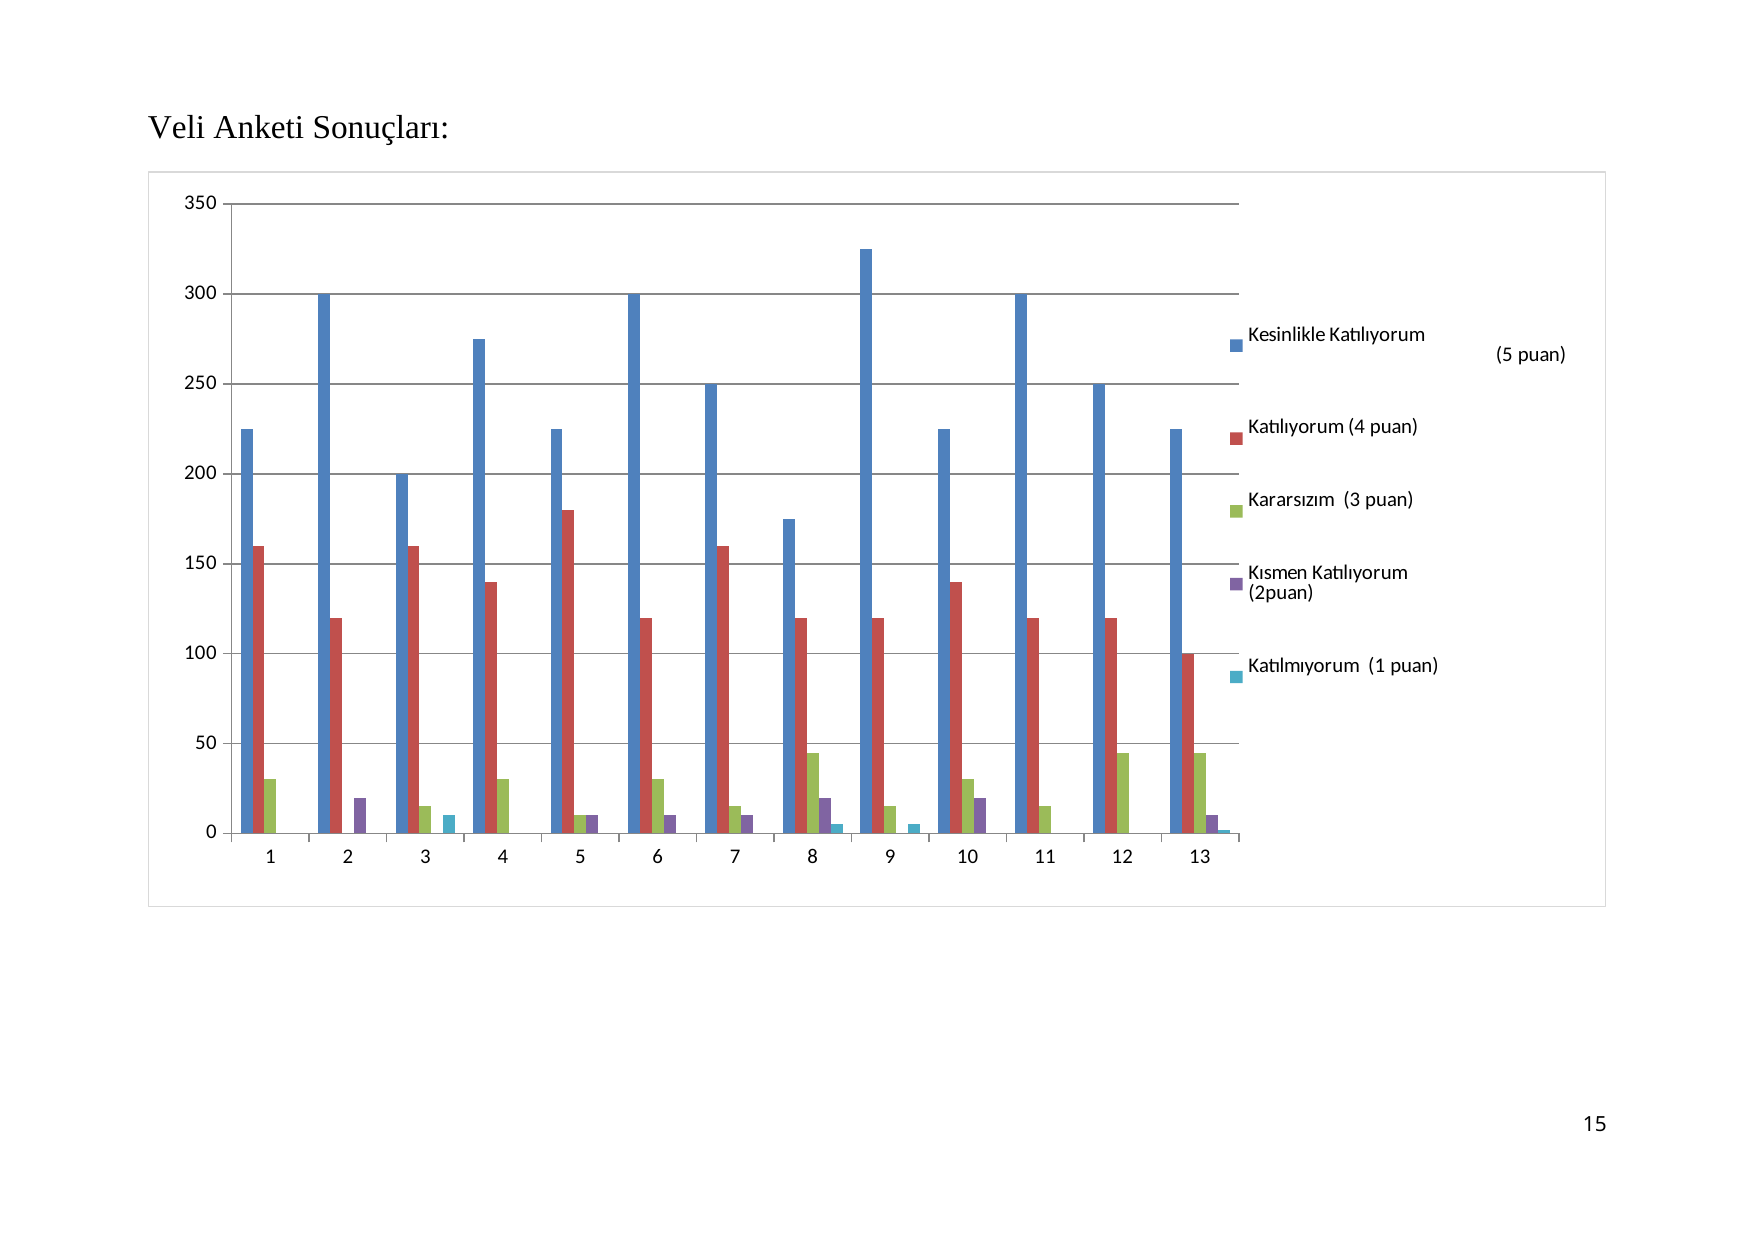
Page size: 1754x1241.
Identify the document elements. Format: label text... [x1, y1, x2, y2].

subtitle Veli Anketi Sonuçları: [148, 108, 1606, 146]
